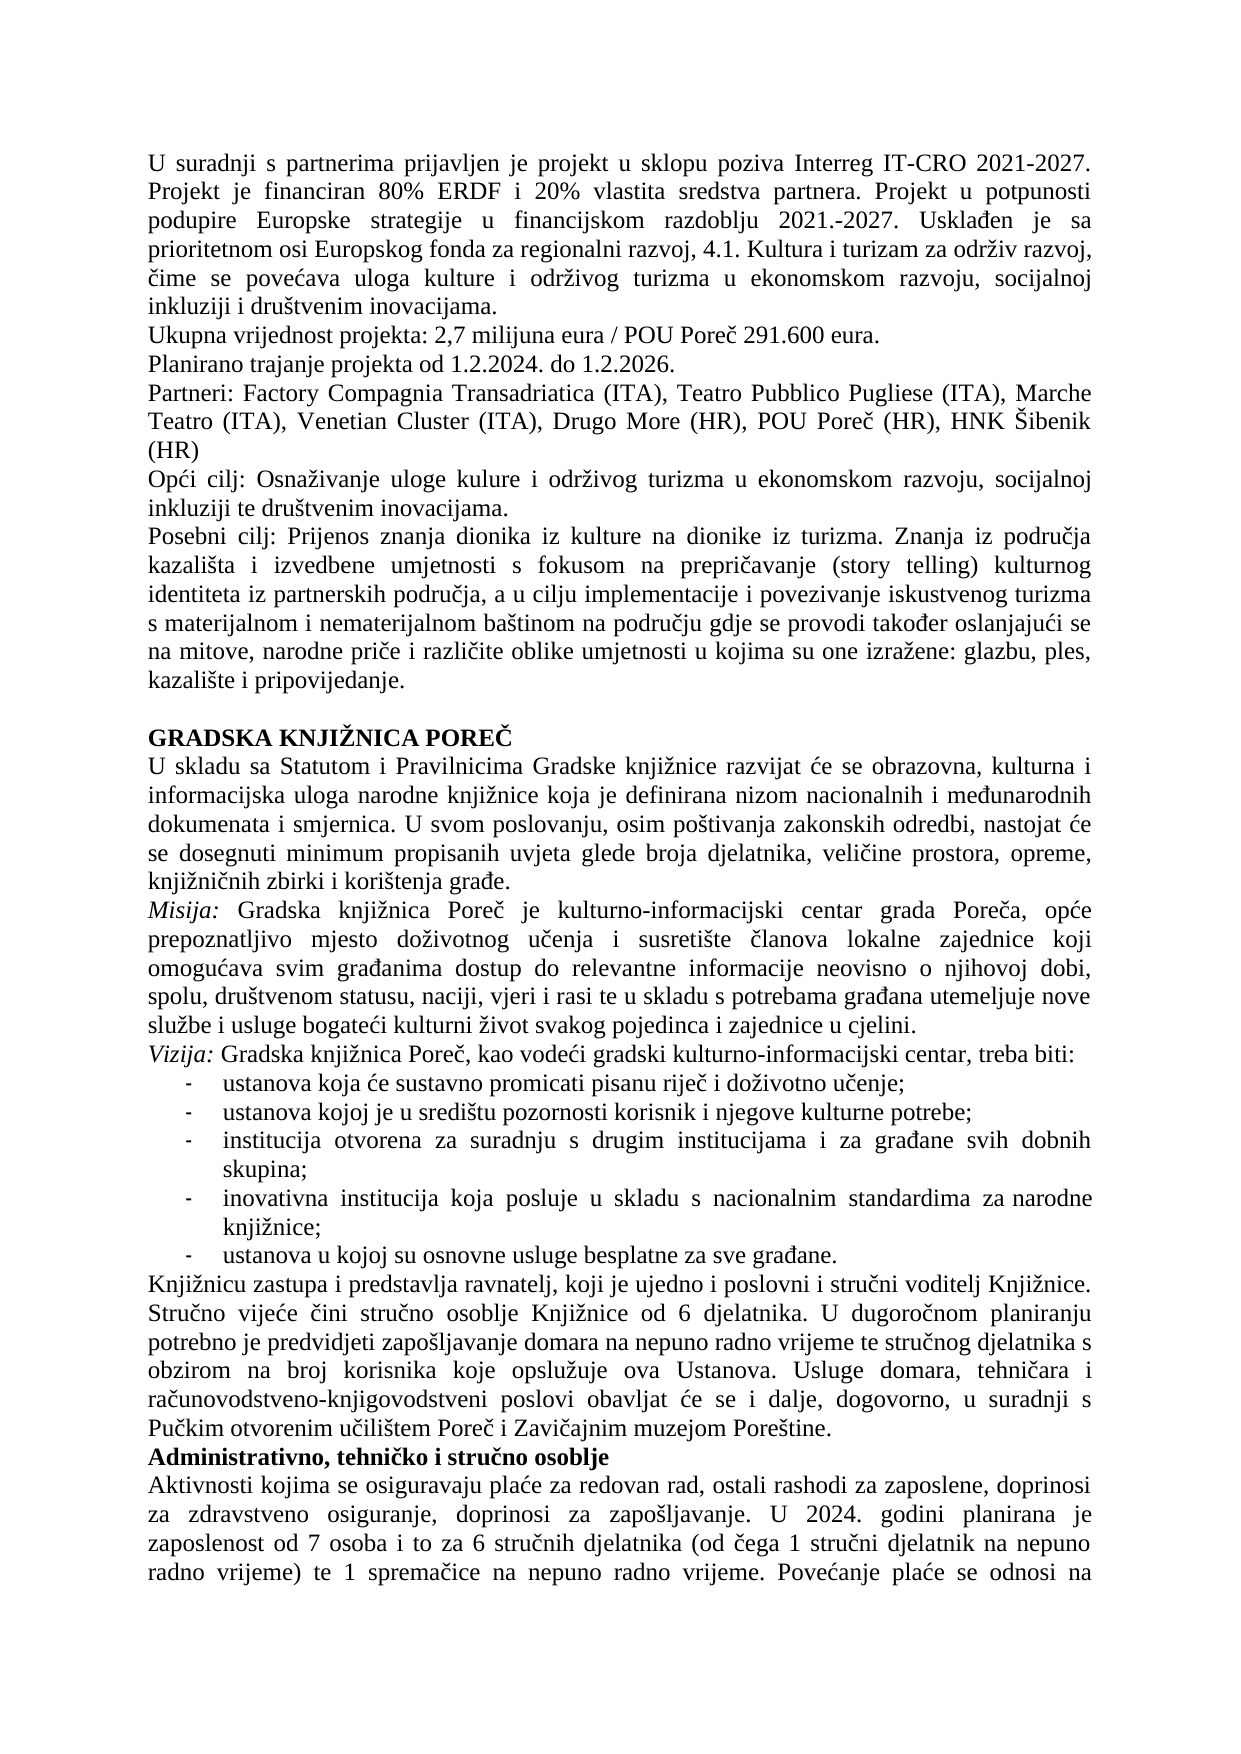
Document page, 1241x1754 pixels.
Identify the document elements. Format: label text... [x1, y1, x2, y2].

text U suradnji s partnerima prijavljen je projekt u sklopu poziva Interreg IT-CRO 2021-2027. Projekt je financiran 80% ERDF i 20% vlastita sredstva partnera. Projekt u potpunosti podupire Europske strategije u financijskom razdoblju 2021.-2027. Usklađen je sa prioritetnom osi Europskog fonda za regionalni razvoj, 4.1. Kultura i turizam za održiv razvoj, čime se povećava uloga kulture i održivog turizma u ekonomskom razvoju, socijalnoj inkluziji i društvenim inovacijama. [148, 148, 1093, 320]
text Ukupna vrijednost projekta: 2,7 milijuna eura / POU Poreč 291.600 eura. [148, 320, 1093, 349]
text Posebni cilj: Prijenos znanja dionika iz kulture na dionike iz turizma. Znanja iz područja kazališta i izvedbene umjetnosti s fokusom na prepričavanje (story telling) kulturnog identiteta iz partnerskih područja, a u cilju implementacije i povezivanje iskustvenog turizma s materijalnom i nematerijalnom baštinom na području gdje se provodi također oslanjajući se na mitove, narodne priče i različite oblike umjetnosti u kojima su one izražene: glazbu, ples, kazalište i pripovijedanje. [148, 521, 1093, 694]
text Opći cilj: Osnaživanje uloge kulure i održivog turizma u ekonomskom razvoju, socijalnoj inkluziji te društvenim inovacijama. [148, 464, 1093, 521]
text Knjižnicu zastupa i predstavlja ravnatelj, koji je ujedno i poslovni i stručni voditelj Knjižnice. Stručno vijeće čini stručno osoblje Knjižnice od 6 djelatnika. U dugoročnom planiranju potrebno je predvidjeti zapošljavanje domara na nepuno radno vrijeme te stručnog djelatnika s obzirom na broj korisnika koje opslužuje ova Ustanova. Usluge domara, tehničara i računovodstveno-knjigovodstveni poslovi obavljat će se i dalje, dogovorno, u suradnji s Pučkim otvorenim učilištem Poreč i Zavičajnim muzejom Poreštine. [148, 1269, 1093, 1442]
list ustanova koja će sustavno promicati pisanu riječ i doživotno učenje; [185, 1068, 1093, 1096]
text Misija: Gradska knjižnica Poreč je kulturno-informacijski centar grada Poreča, opće prepoznatljivo mjesto doživotnog učenja i susretište članova lokalne zajednice koji omogućava svim građanima dostup do relevantne informacije neovisno o njihovoj dobi, spolu, društvenom statusu, naciji, vjeri i rasi te u skladu s potrebama građana utemeljuje nove službe i usluge bogateći kulturni život svakog pojedinca i zajednice u cjelini. [148, 895, 1093, 1039]
list ustanova kojoj je u središtu pozornosti korisnik i njegove kulturne potrebe; [185, 1096, 1093, 1125]
text Planirano trajanje projekta od 1.2.2024. do 1.2.2026. [148, 349, 1093, 378]
text U skladu sa Statutom i Pravilnicima Gradske knjižnice razvijat će se obrazovna, kulturna i informacijska uloga narodne knjižnice koja je definirana nizom nacionalnih i međunarodnih dokumenata i smjernica. U svom poslovanju, osim poštivanja zakonskih odredbi, nastojat će se dosegnuti minimum propisanih uvjeta glede broja djelatnika, veličine prostora, opreme, knjižničnih zbirki i korištenja građe. [148, 751, 1093, 895]
list inovativna institucija koja posluje u skladu s nacionalnim standardima za narodne knjižnice; [185, 1183, 1093, 1241]
text Vizija: Gradska knjižnica Poreč, kao vodeći gradski kulturno-informacijski centar, treba biti: [148, 1039, 1093, 1068]
list ustanova u kojoj su osnovne usluge besplatne za sve građane. [185, 1241, 1093, 1269]
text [148, 1471, 1093, 1586]
text GRADSKA KNJIŽNICA POREČ [148, 723, 1093, 751]
list institucija otvorena za suradnju s drugim institucijama i za građane svih dobnih skupina; [185, 1125, 1093, 1183]
text Administrativno, tehničko i stručno osoblje [148, 1442, 1093, 1471]
text Partneri: Factory Compagnia Transadriatica (ITA), Teatro Pubblico Pugliese (ITA), Marche Teatro (ITA), Venetian Cluster (ITA), Drugo More (HR), POU Poreč (HR), HNK Šibenik (HR) [148, 378, 1093, 464]
